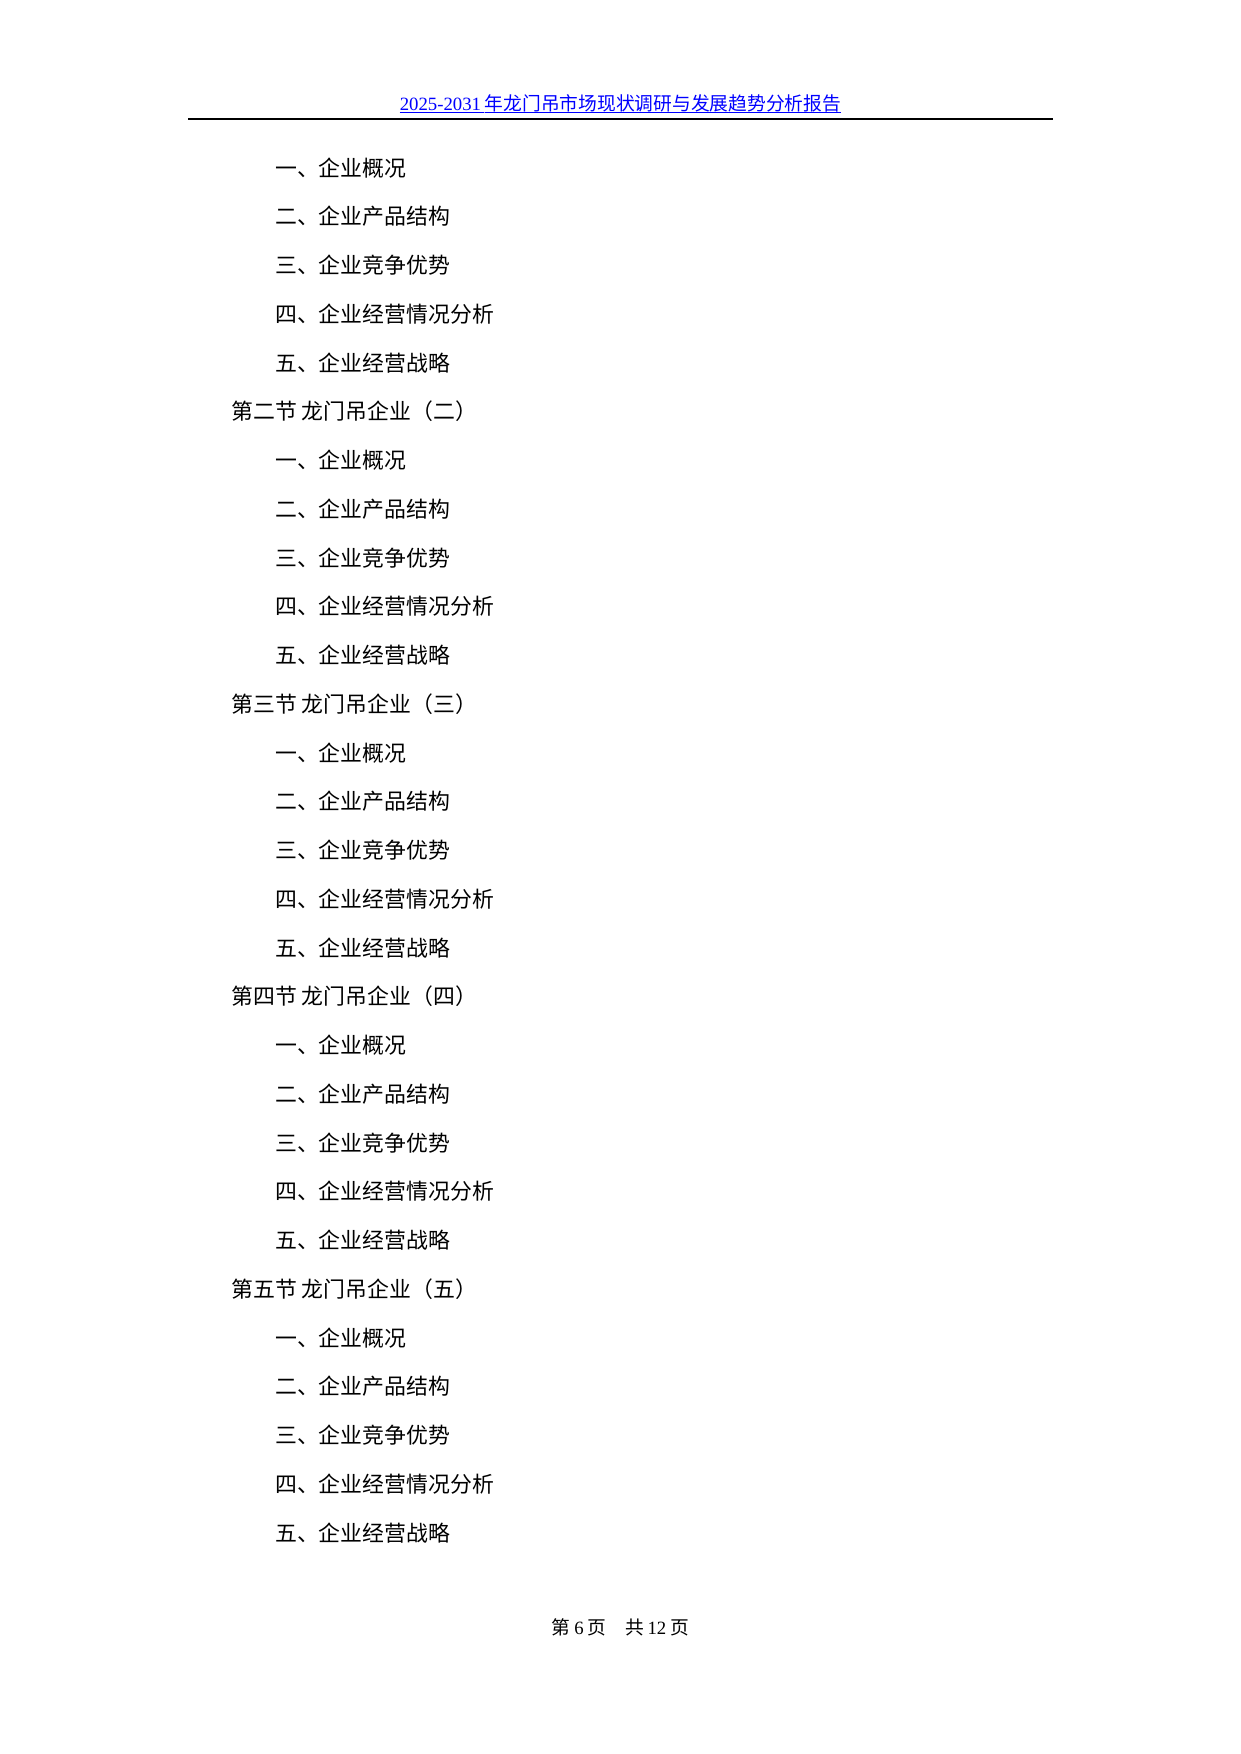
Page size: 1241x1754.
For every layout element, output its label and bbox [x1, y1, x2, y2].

text [187, 150, 1053, 1548]
